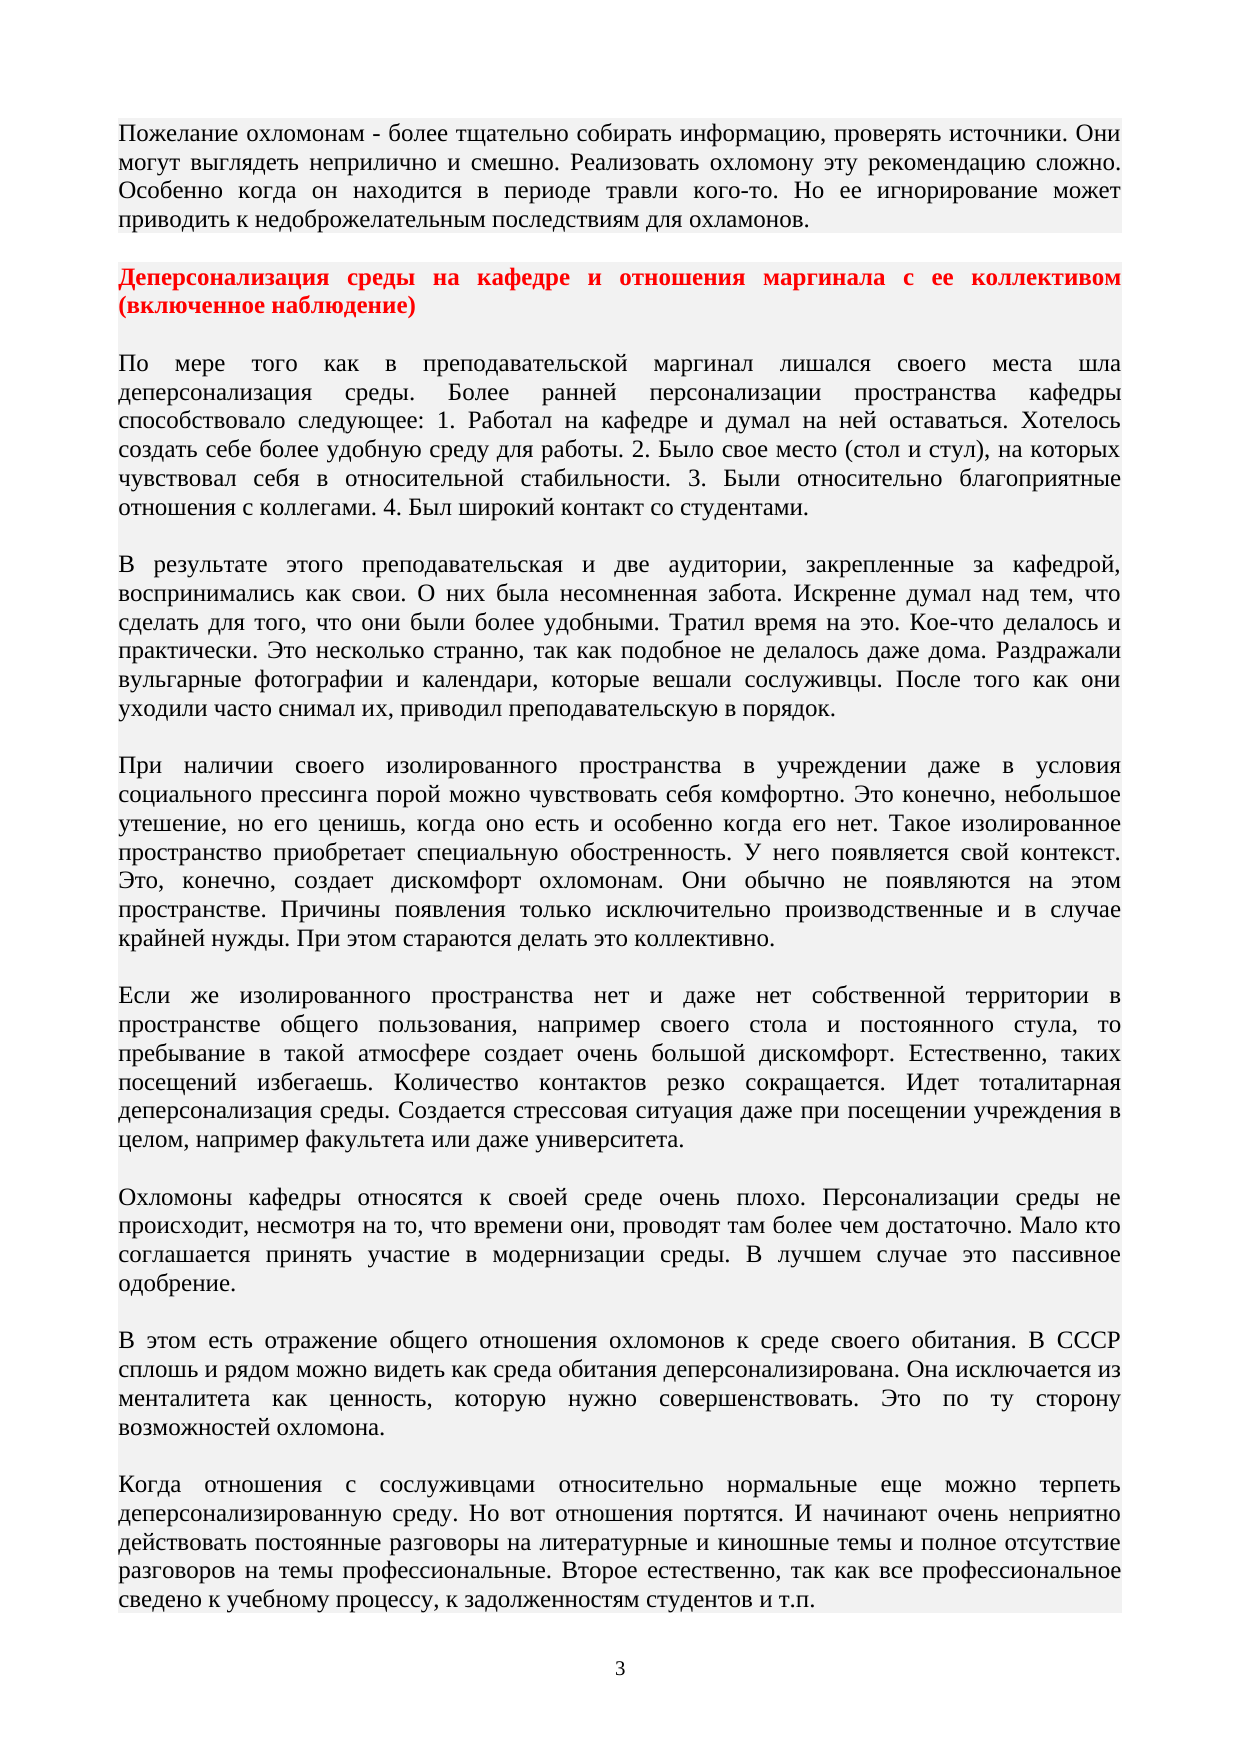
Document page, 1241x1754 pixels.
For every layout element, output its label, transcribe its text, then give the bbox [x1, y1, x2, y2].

text При наличии своего изолированного пространства в учреждении даже в условия социального прессинга порой можно чувствовать себя комфортно. Это конечно, небольшое утешение, но его ценишь, когда оно есть и особенно когда его нет. Такое изолированное пространство приобретает специальную обостренность. У него появляется свой контекст. Это, конечно, создает дискомфорт охломонам. Они обычно не появляются на этом пространстве. Причины появления только исключительно производственные и в случае крайней нужды. При этом стараются делать это коллективно. [118, 751, 1122, 952]
text В результате этого преподавательская и две аудитории, закрепленные за кафедрой, воспринимались как свои. О них была несомненная забота. Искренне думал над тем, что сделать для того, что они были более удобными. Тратил время на это. Кое-что делалось и практически. Это несколько странно, так как подобное не делалось даже дома. Раздражали вульгарные фотографии и календари, которые вешали сослуживцы. После того как они уходили часто снимал их, приводил преподавательскую в порядок. [118, 549, 1122, 722]
text Охломоны кафедры относятся к своей среде очень плохо. Персонализации среды не происходит, несмотря на то, что времени они, проводят там более чем достаточно. Мало кто соглашается принять участие в модернизации среды. В лучшем случае это пассивное одобрение. [118, 1182, 1122, 1297]
text Деперсонализация среды на кафедре и отношения маргинала с ее коллективом (включенное наблюдение) [118, 262, 1122, 319]
text По мере того как в преподавательской маргинал лишался своего места шла деперсонализация среды. Более ранней персонализации пространства кафедры способствовало следующее: 1. Работал на кафедре и думал на ней оставаться. Хотелось создать себе более удобную среду для работы. 2. Было свое место (стол и стул), на которых чувствовал себя в относительной стабильности. 3. Были относительно благоприятные отношения с коллегами. 4. Был широкий контакт со студентами. [118, 348, 1122, 521]
text Когда отношения с сослуживцами относительно нормальные еще можно терпеть деперсонализированную среду. Но вот отношения портятся. И начинают очень неприятно действовать постоянные разговоры на литературные и киношные темы и полное отсутствие разговоров на темы профессиональные. Второе естественно, так как все профессиональное сведено к учебному процессу, к задолженностям студентов и т.п. [118, 1469, 1122, 1613]
text В этом есть отражение общего отношения охломонов к среде своего обитания. В СССР сплошь и рядом можно видеть как среда обитания деперсонализирована. Она исключается из менталитета как ценность, которую нужно совершенствовать. Это по ту сторону возможностей охломона. [118, 1326, 1122, 1441]
text Если же изолированного пространства нет и даже нет собственной территории в пространстве общего пользования, например своего стола и постоянного стула, то пребывание в такой атмосфере создает очень большой дискомфорт. Естественно, таких посещений избегаешь. Количество контактов резко сокращается. Идет тоталитарная деперсонализация среды. Создается стрессовая ситуация даже при посещении учреждения в целом, например факультета или даже университета. [118, 981, 1122, 1153]
text Пожелание охломонам - более тщательно собирать информацию, проверять источники. Они могут выглядеть неприлично и смешно. Реализовать охломону эту рекомендацию сложно. Особенно когда он находится в периоде травли кого-то. Но ее игнорирование может приводить к недоброжелательным последствиям для охламонов. [118, 118, 1122, 233]
